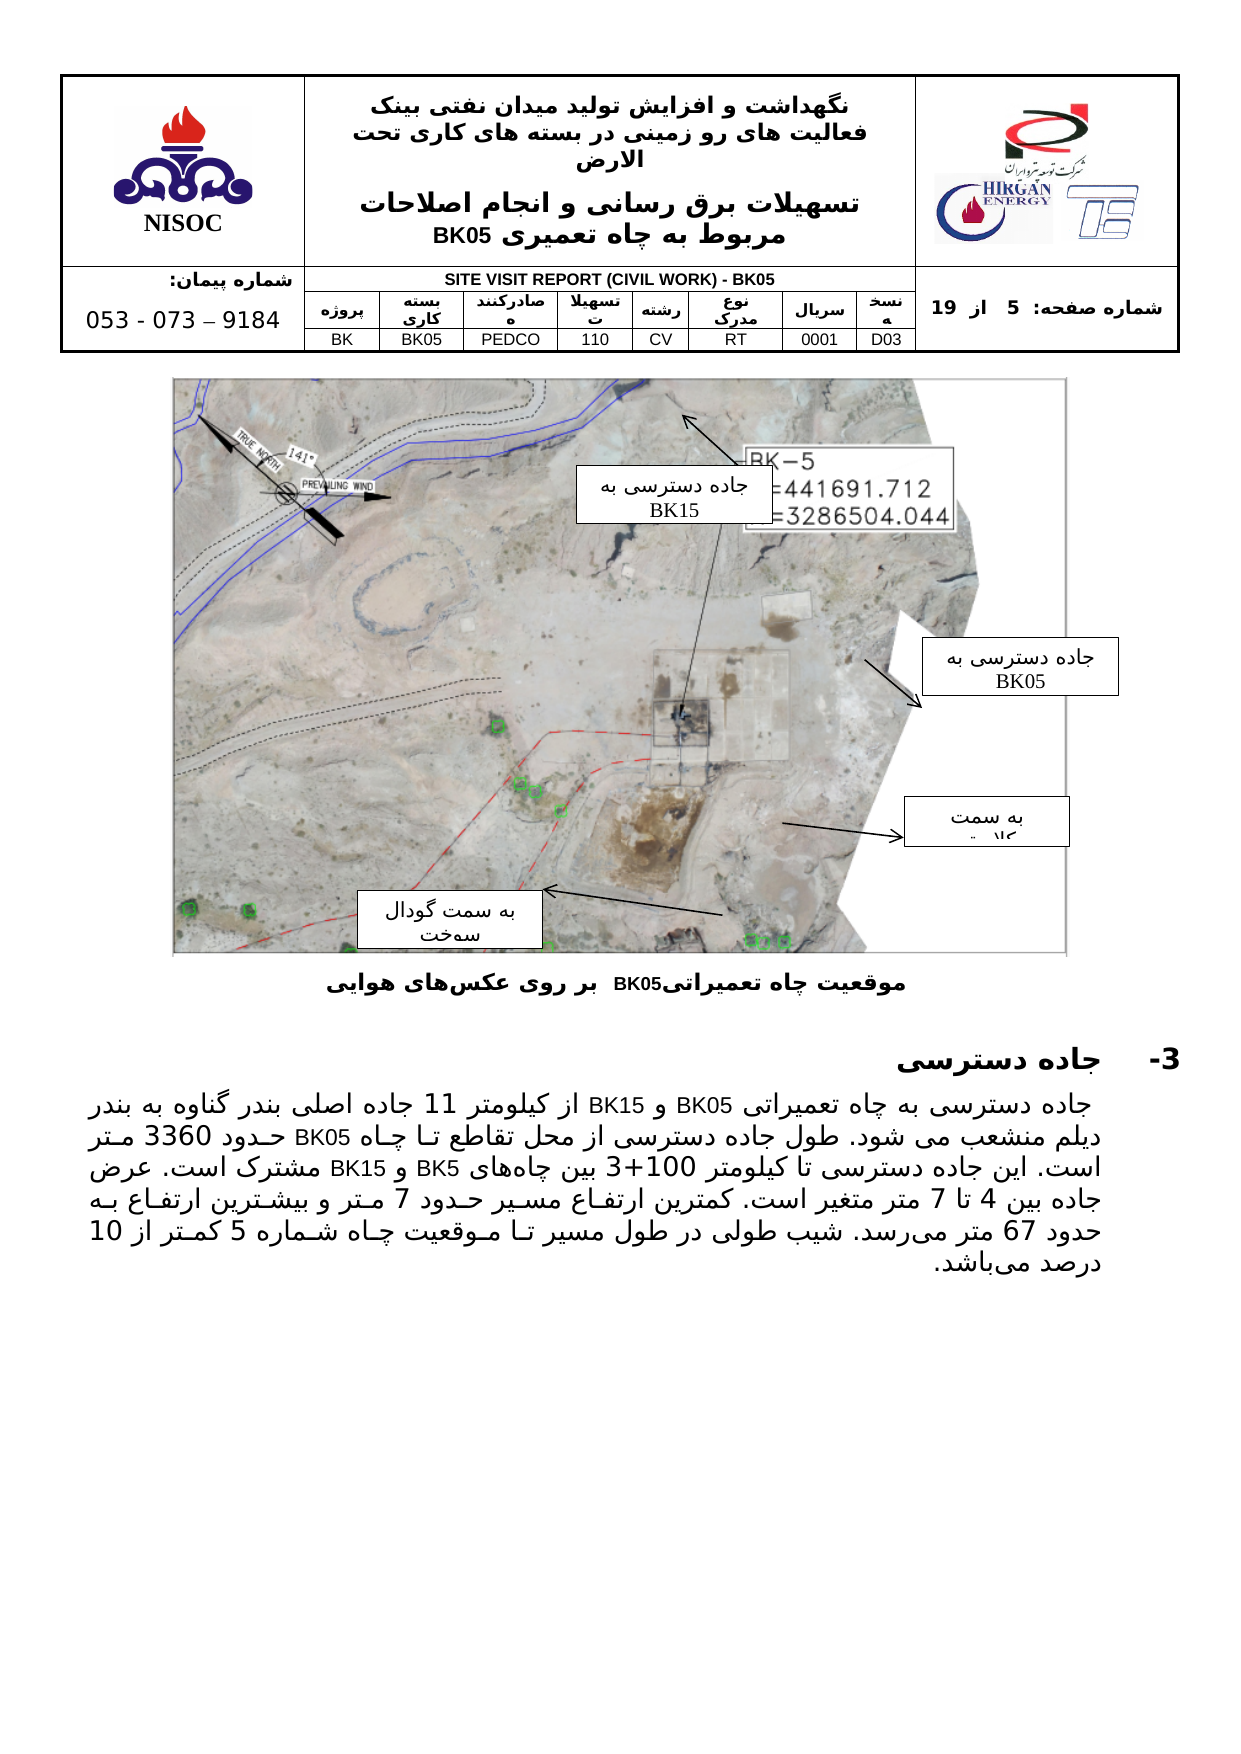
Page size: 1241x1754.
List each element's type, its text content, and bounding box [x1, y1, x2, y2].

picture [934, 103, 1089, 244]
text جاده دسترسی به چاه تعمیراتی BK05 و BK15 از کیلومتر 11 جاده اصلی بندر گناوه به بندر دیلم منشعب می شود. طول جاده دسترسی از محل تقاطع تا چاه BK05 حدود 3360 متر است. این جاده دسترسی تا کیلومتر 100+3 بین چاه‌های BK5 و BK15 مشترک است. عرض جاده بین 4 تا 7 متر متغیر است. کمترین ارتفاع مسیر حدود 7 متر و بیشترین ارتفاع به حدود 67 متر می‌رسد. شیب طولی در طول مسیر تا موقعیت چاه شماره 5 کمتر از 10 درصد می‌باشد. [89, 1089, 1102, 1278]
picture [113, 106, 253, 208]
list جاده دسترسی [89, 1042, 1148, 1076]
text موقعیت چاه تعمیراتیBK05 بر روی عکس‌های هوایی [89, 969, 1152, 996]
